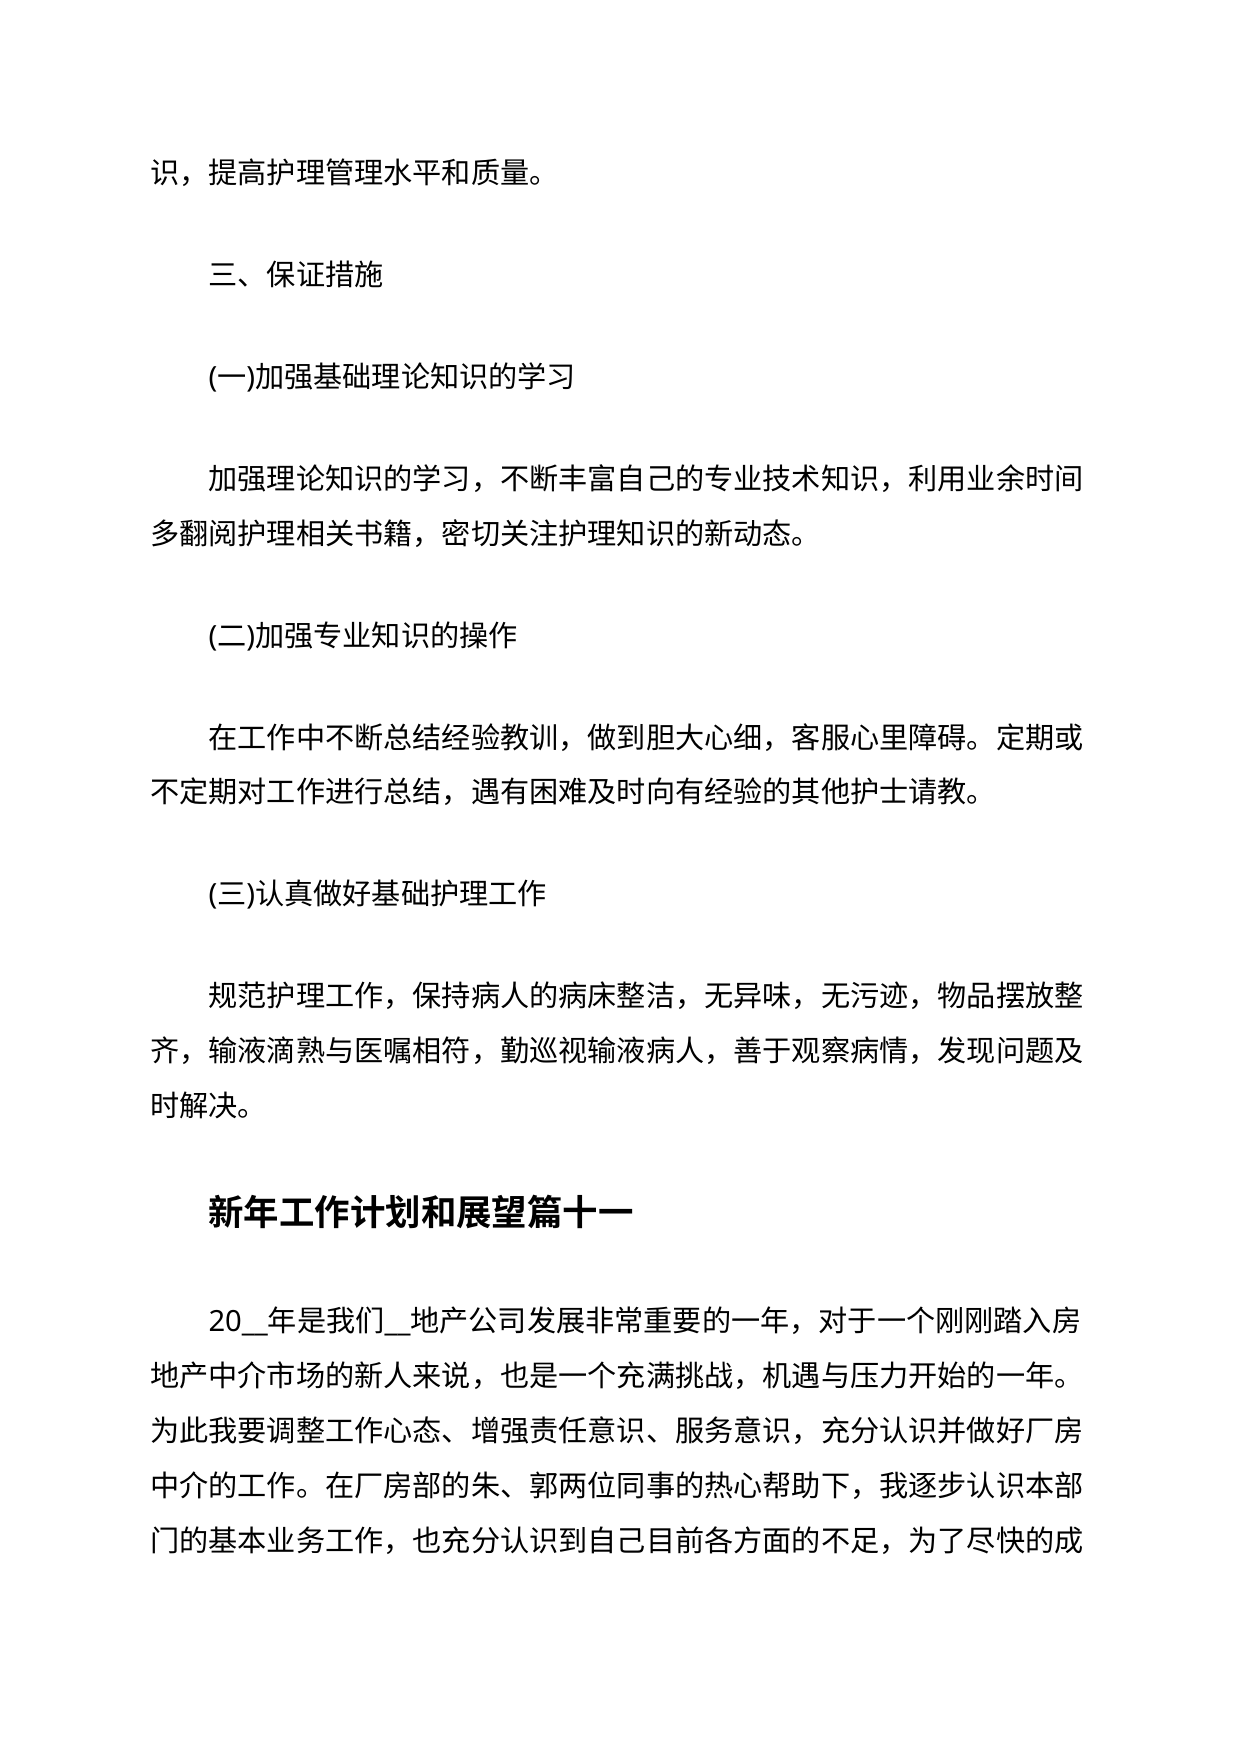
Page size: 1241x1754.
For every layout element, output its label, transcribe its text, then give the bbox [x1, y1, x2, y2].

text (二)加强专业知识的操作 [150, 612, 1090, 654]
text (三)认真做好基础护理工作 [150, 871, 1090, 913]
text 新年工作计划和展望篇十一 [150, 1184, 1090, 1236]
text 三、保证措施 [150, 252, 1090, 294]
text 在工作中不断总结经验教训，做到胆大心细，客服心里障碍。定期或不定期对工作进行总结，遇有困难及时向有经验的其他护士请教。 [150, 714, 1090, 811]
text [150, 1298, 1090, 1560]
text (一)加强基础理论知识的学习 [150, 353, 1090, 396]
text 加强理论知识的学习，不断丰富自己的专业技术知识，利用业余时间多翻阅护理相关书籍，密切关注护理知识的新动态。 [150, 456, 1090, 553]
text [150, 150, 1090, 192]
text 规范护理工作，保持病人的病床整洁，无异味，无污迹，物品摆放整齐，输液滴熟与医嘱相符，勤巡视输液病人，善于观察病情，发现问题及时解决。 [150, 973, 1090, 1125]
